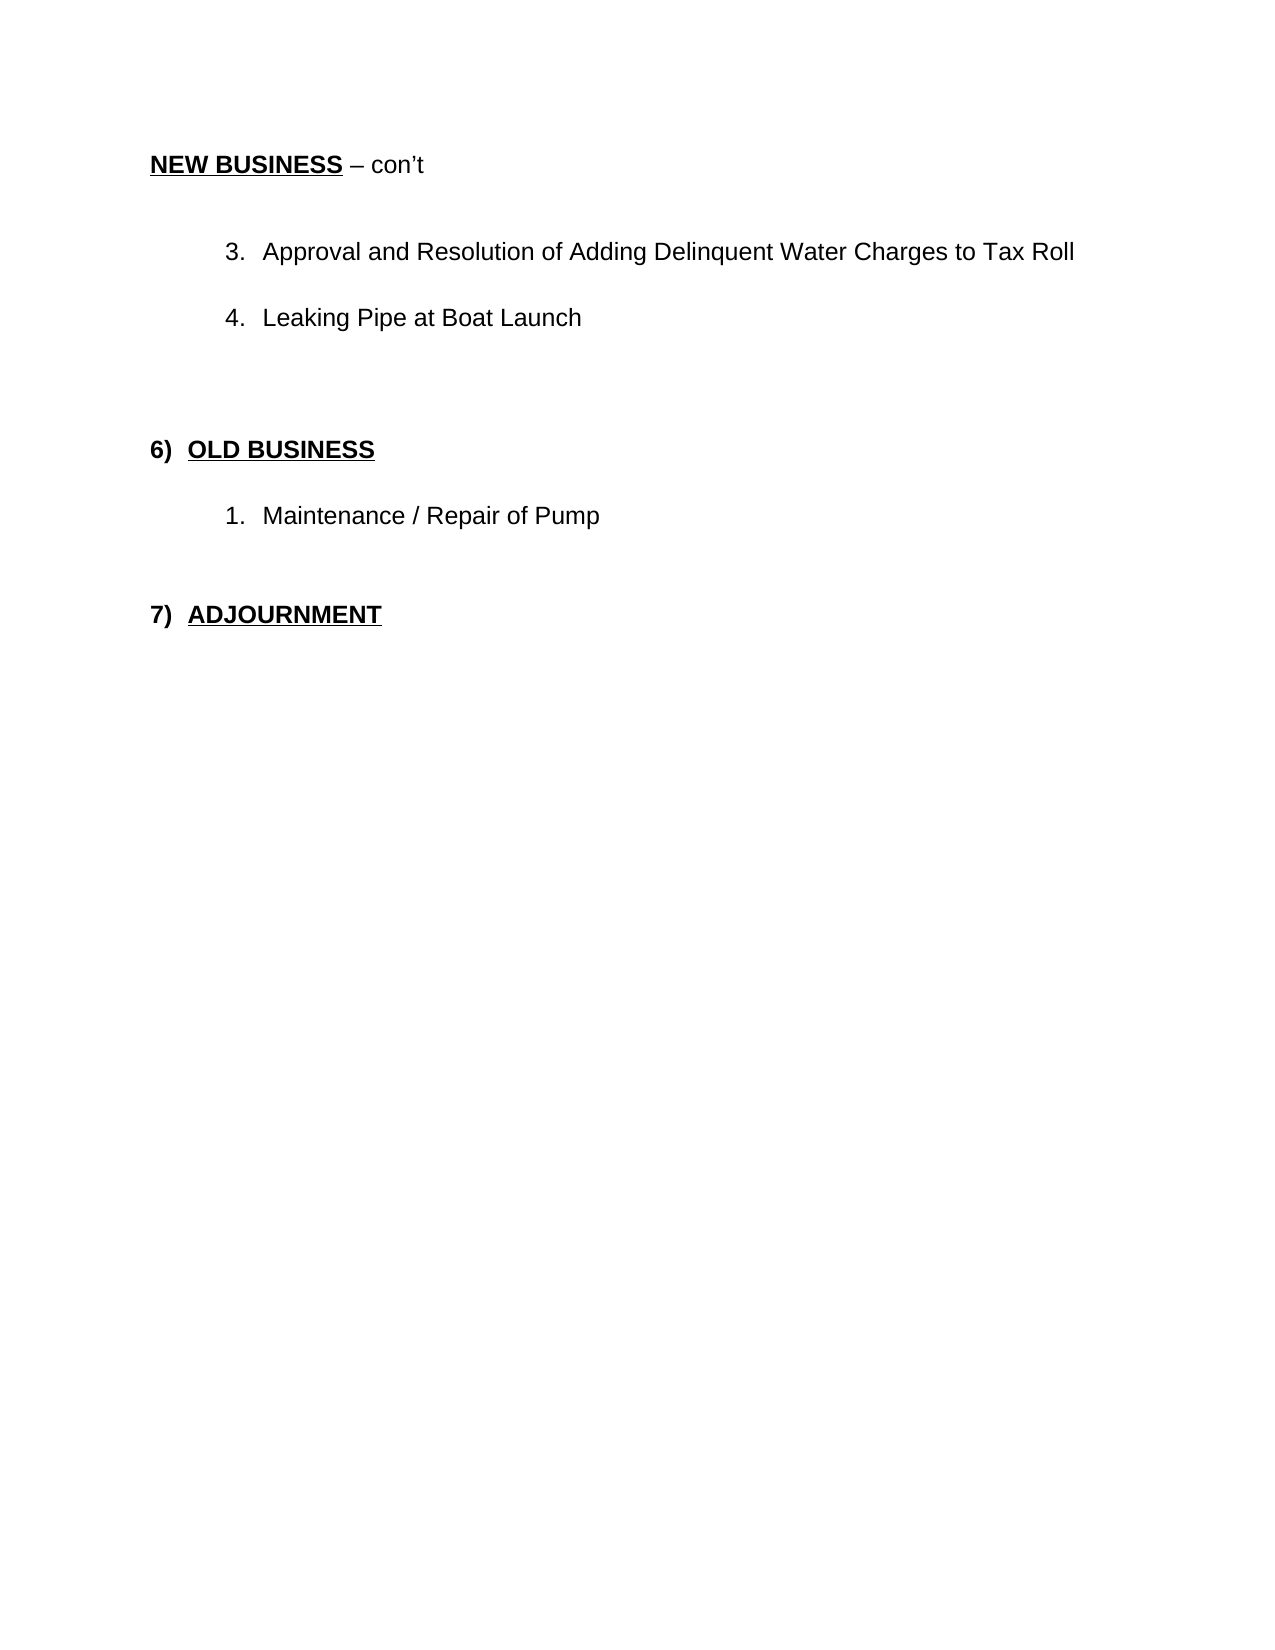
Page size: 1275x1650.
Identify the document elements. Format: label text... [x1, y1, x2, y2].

list ADJOURNMENT [150, 600, 1125, 629]
list Approval and Resolution of Adding Delinquent Water Charges to Tax Roll [225, 237, 1125, 266]
list OLD BUSINESS [150, 435, 1125, 464]
text NEW BUSINESS – con’t [150, 150, 1125, 179]
list Maintenance / Repair of Pump [225, 501, 1125, 530]
list Leaking Pipe at Boat Launch [225, 303, 1125, 332]
